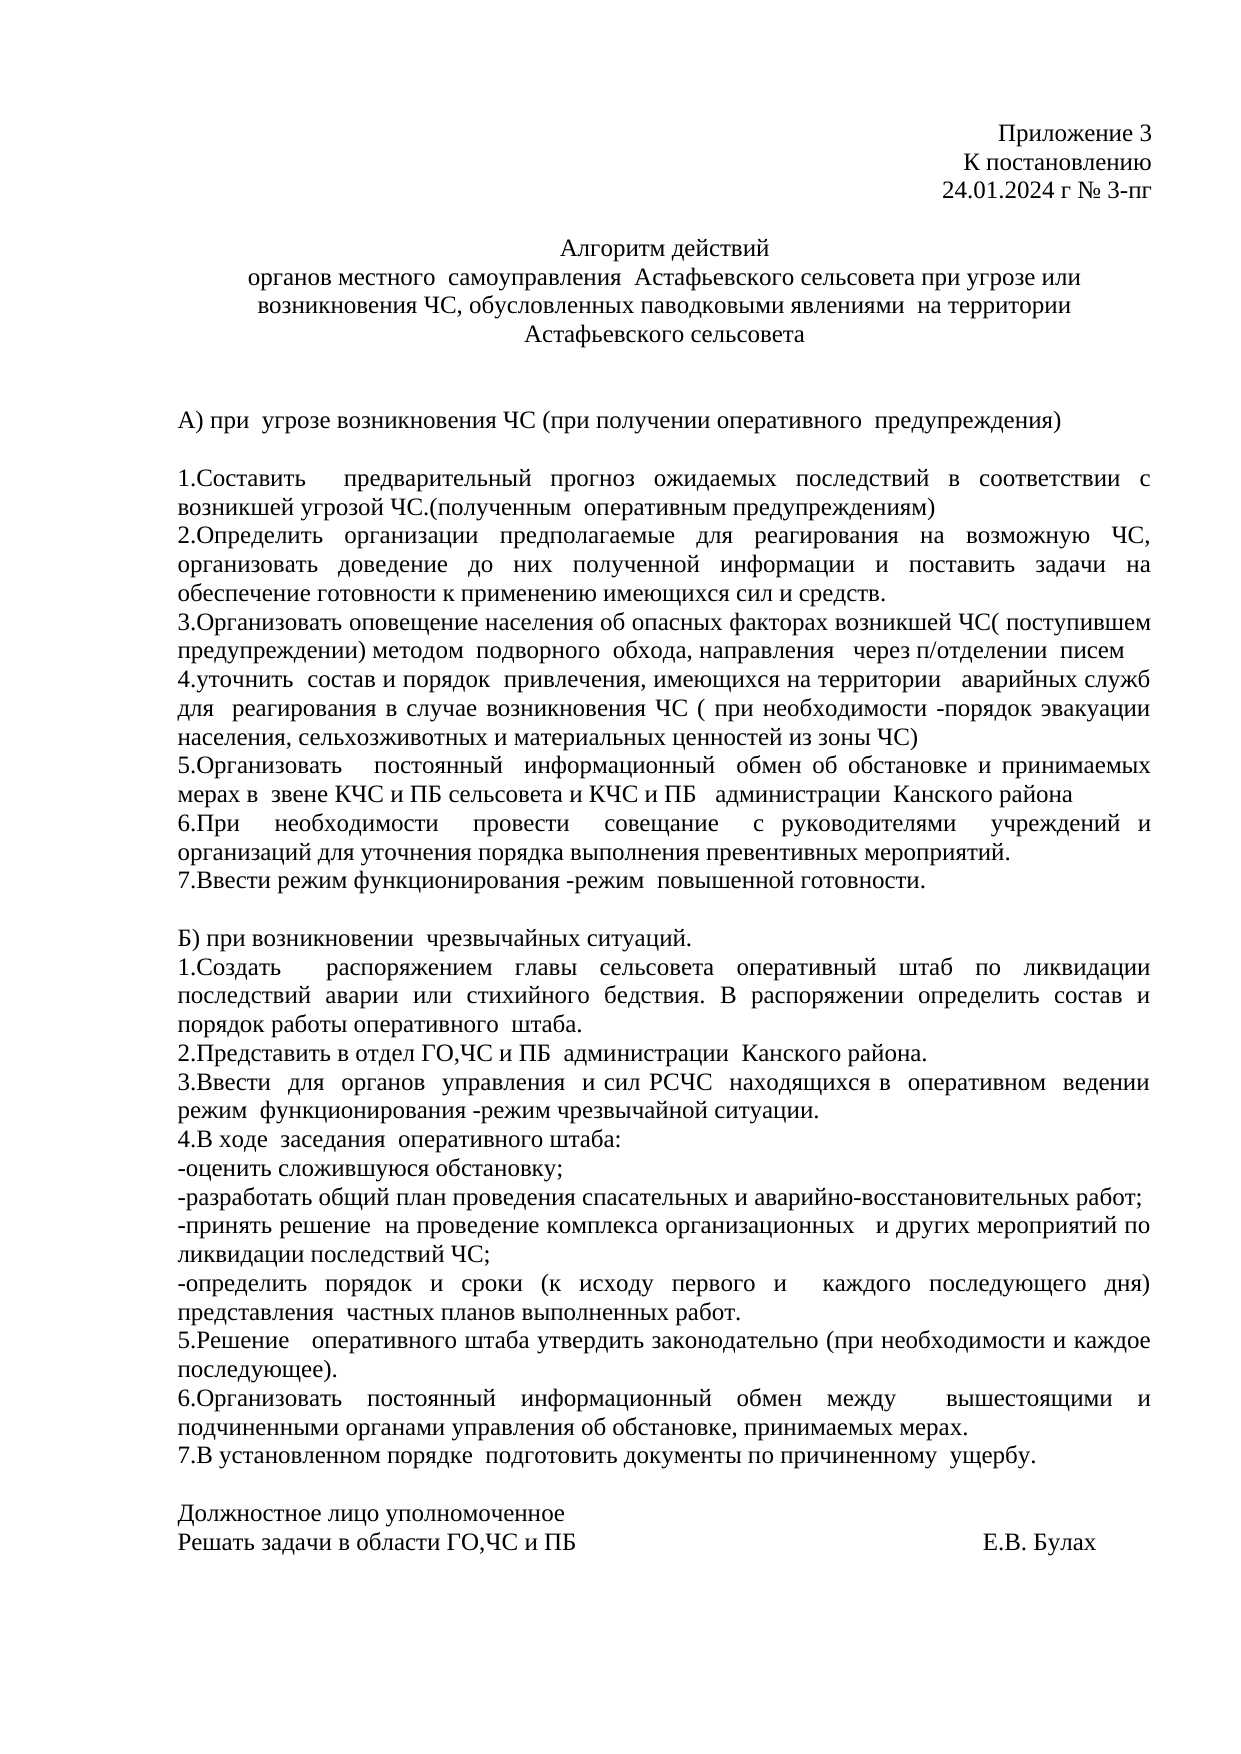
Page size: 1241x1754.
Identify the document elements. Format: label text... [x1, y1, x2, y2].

text 5.Решение оперативного штаба утвердить законодательно (при необходимости и каждое последующее). [177, 1326, 1152, 1383]
text 4.уточнить состав и порядок привлечения, имеющихся на территории аварийных служб для реагирования в случае возникновения ЧС ( при необходимости -порядок эвакуации населения, сельхозживотных и материальных ценностей из зоны ЧС) [177, 664, 1152, 751]
text 4.В ходе заседания оперативного штаба: [177, 1124, 1152, 1153]
text Алгоритм действий [177, 233, 1152, 262]
text -определить порядок и сроки (к исходу первого и каждого последующего дня) представления частных планов выполненных работ. [177, 1268, 1152, 1326]
text 2.Представить в отдел ГО,ЧС и ПБ администрации Канского района. [177, 1038, 1152, 1067]
text 6.При необходимости провести совещание с руководителями учреждений и организаций для уточнения порядка выполнения превентивных мероприятий. [177, 808, 1152, 866]
text 7.В установленном порядке подготовить документы по причиненному ущербу. [177, 1441, 1152, 1469]
text -оценить сложившуюся обстановку; [177, 1153, 1152, 1182]
text 24.01.2024 г № 3-пг [177, 176, 1152, 204]
text 5.Организовать постоянный информационный обмен об обстановке и принимаемых мерах в звене КЧС и ПБ сельсовета и КЧС и ПБ администрации Канского района [177, 751, 1152, 808]
text -разработать общий план проведения спасательных и аварийно-восстановительных работ; [177, 1182, 1152, 1211]
text 3.Организовать оповещение населения об опасных факторах возникшей ЧС( поступившем предупреждении) методом подворного обхода, направления через п/отделении писем [177, 607, 1152, 664]
text Решать задачи в области ГО,ЧС и ПБ Е.В. Булах [177, 1527, 1152, 1556]
text органов местного самоуправления Астафьевского сельсовета при угрозе или возникновения ЧС, обусловленных паводковыми явлениями на территории Астафьевского сельсовета [177, 262, 1152, 348]
text 1.Создать распоряжением главы сельсовета оперативный штаб по ликвидации последствий аварии или стихийного бедствия. В распоряжении определить состав и порядок работы оперативного штаба. [177, 952, 1152, 1038]
text А) при угрозе возникновения ЧС (при получении оперативного предупреждения) [177, 406, 1152, 434]
text 2.Определить организации предполагаемые для реагирования на возможную ЧС, организовать доведение до них полученной информации и поставить задачи на обеспечение готовности к применению имеющихся сил и средств. [177, 521, 1152, 607]
text Б) при возникновении чрезвычайных ситуаций. [177, 923, 1152, 952]
text 6.Организовать постоянный информационный обмен между вышестоящими и подчиненными органами управления об обстановке, принимаемых мерах. [177, 1383, 1152, 1441]
text Приложение 3 [177, 118, 1152, 147]
text 1.Составить предварительный прогноз ожидаемых последствий в соответствии с возникшей угрозой ЧС.(полученным оперативным предупреждениям) [177, 463, 1152, 521]
text Должностное лицо уполномоченное [177, 1498, 1152, 1527]
text 7.Ввести режим функционирования -режим повышенной готовности. [177, 866, 1152, 894]
text -принять решение на проведение комплекса организационных и других мероприятий по ликвидации последствий ЧС; [177, 1211, 1152, 1268]
text 3.Ввести для органов управления и сил РСЧС находящихся в оперативном ведении режим функционирования -режим чрезвычайной ситуации. [177, 1067, 1152, 1124]
text К постановлению [177, 147, 1152, 176]
